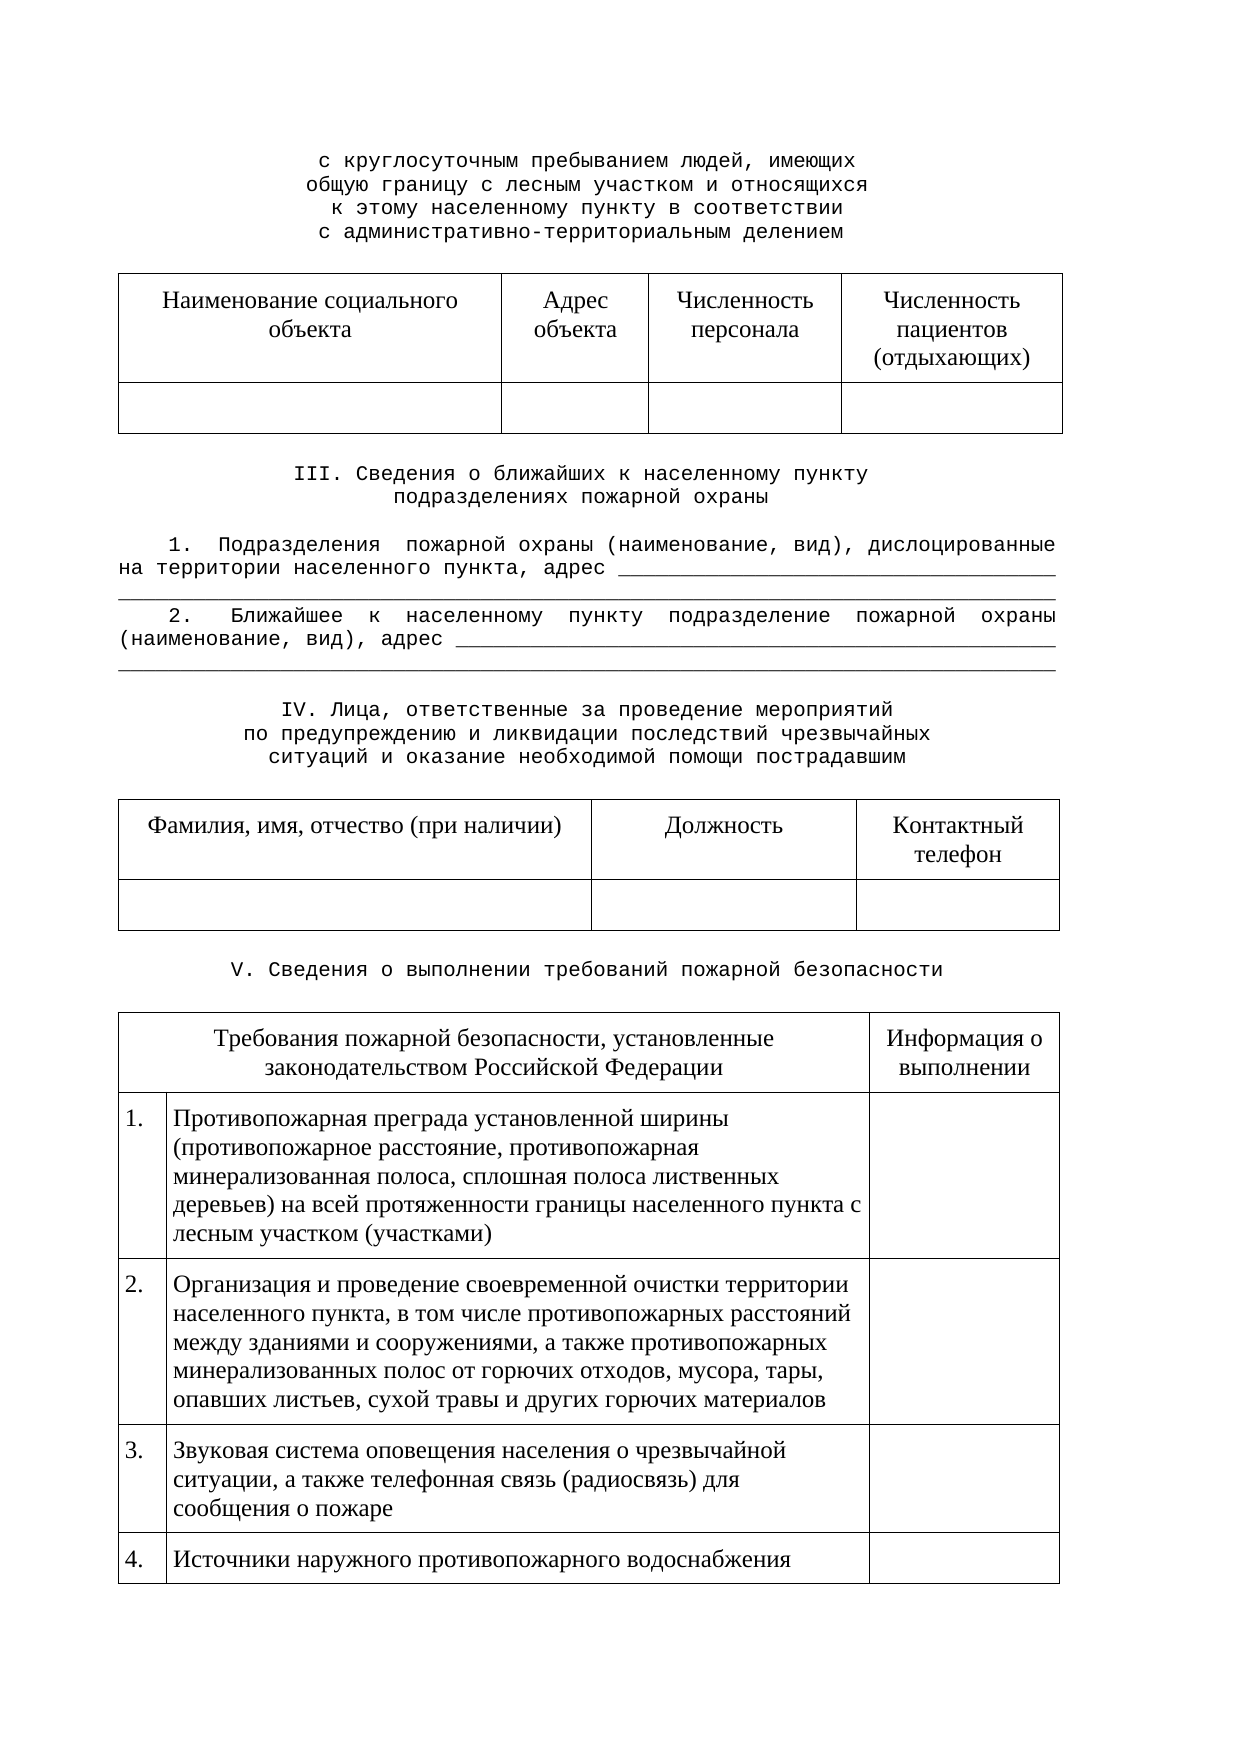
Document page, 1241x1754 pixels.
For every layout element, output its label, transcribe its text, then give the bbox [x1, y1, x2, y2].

table_header Фамилия, имя, отчество (при наличии) [119, 800, 591, 879]
table_cell Организация и проведение своевременной очистки территории населенного пункта, в том числе противопожарных расстояний между зданиями и сооружениями, а также противопожарных минерализованных полос от горючих отходов, мусора, тары, опавших листьев, сухой травы и других горючих материалов [167, 1259, 869, 1424]
table_cell [119, 880, 591, 930]
text IV. Лица, ответственные за проведение мероприятий [118, 699, 1181, 723]
table_cell Противопожарная преграда установленной ширины (противопожарное расстояние, противопожарная минерализованная полоса, сплошная полоса лиственных деревьев) на всей протяженности границы населенного пункта с лесным участком (участками) [167, 1093, 869, 1258]
table_cell [857, 880, 1059, 930]
table_cell 1. [119, 1093, 166, 1258]
table_header Адрес объекта [502, 274, 648, 382]
text на территории населенного пункта, адрес ___________________________________ [118, 557, 1181, 581]
table_header Численность персонала [649, 274, 841, 382]
text 1. Подразделения пожарной охраны (наименование, вид), дислоцированные [118, 534, 1181, 557]
table_header Наименование социального объекта [119, 274, 501, 382]
table_cell [870, 1259, 1059, 1424]
table_header Должность [592, 800, 856, 879]
text 2. Ближайшее к населенному пункту подразделение пожарной охраны [118, 604, 1181, 628]
text ситуаций и оказание необходимой помощи пострадавшим [118, 746, 1181, 770]
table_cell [167, 1533, 869, 1583]
table_cell 2. [119, 1259, 166, 1424]
table_cell [649, 383, 841, 433]
table_cell [119, 383, 501, 433]
table_header Информация о выполнении [870, 1013, 1059, 1092]
text ___________________________________________________________________________ [118, 581, 1181, 604]
table_header Контактный телефон [857, 800, 1059, 879]
table_header Численность пациентов (отдыхающих) [842, 274, 1062, 382]
text с административно-территориальным делением [118, 221, 1181, 244]
table_cell [870, 1093, 1059, 1258]
table_cell Звуковая система оповещения населения о чрезвычайной ситуации, а также телефонная связь (радиосвязь) для сообщения о пожаре [167, 1425, 869, 1532]
table_header Требования пожарной безопасности, установленные законодательством Российской Федерации [119, 1013, 869, 1092]
text V. Сведения о выполнении требований пожарной безопасности [118, 959, 1181, 983]
text подразделениях пожарной охраны [118, 486, 1181, 510]
text (наименование, вид), адрес ________________________________________________ [118, 628, 1181, 652]
table_cell [842, 383, 1062, 433]
table_cell [870, 1533, 1059, 1583]
text с круглосуточным пребыванием людей, имеющих [118, 150, 1181, 174]
text к этому населенному пункту в соответствии [118, 197, 1181, 221]
text III. Сведения о ближайших к населенному пункту [118, 463, 1181, 486]
text по предупреждению и ликвидации последствий чрезвычайных [118, 723, 1181, 746]
table_cell 4. [119, 1533, 166, 1583]
text общую границу с лесным участком и относящихся [118, 174, 1181, 197]
table_cell [870, 1425, 1059, 1532]
table_cell [502, 383, 648, 433]
table_cell [592, 880, 856, 930]
table_cell 3. [119, 1425, 166, 1532]
text ___________________________________________________________________________ [118, 652, 1181, 676]
